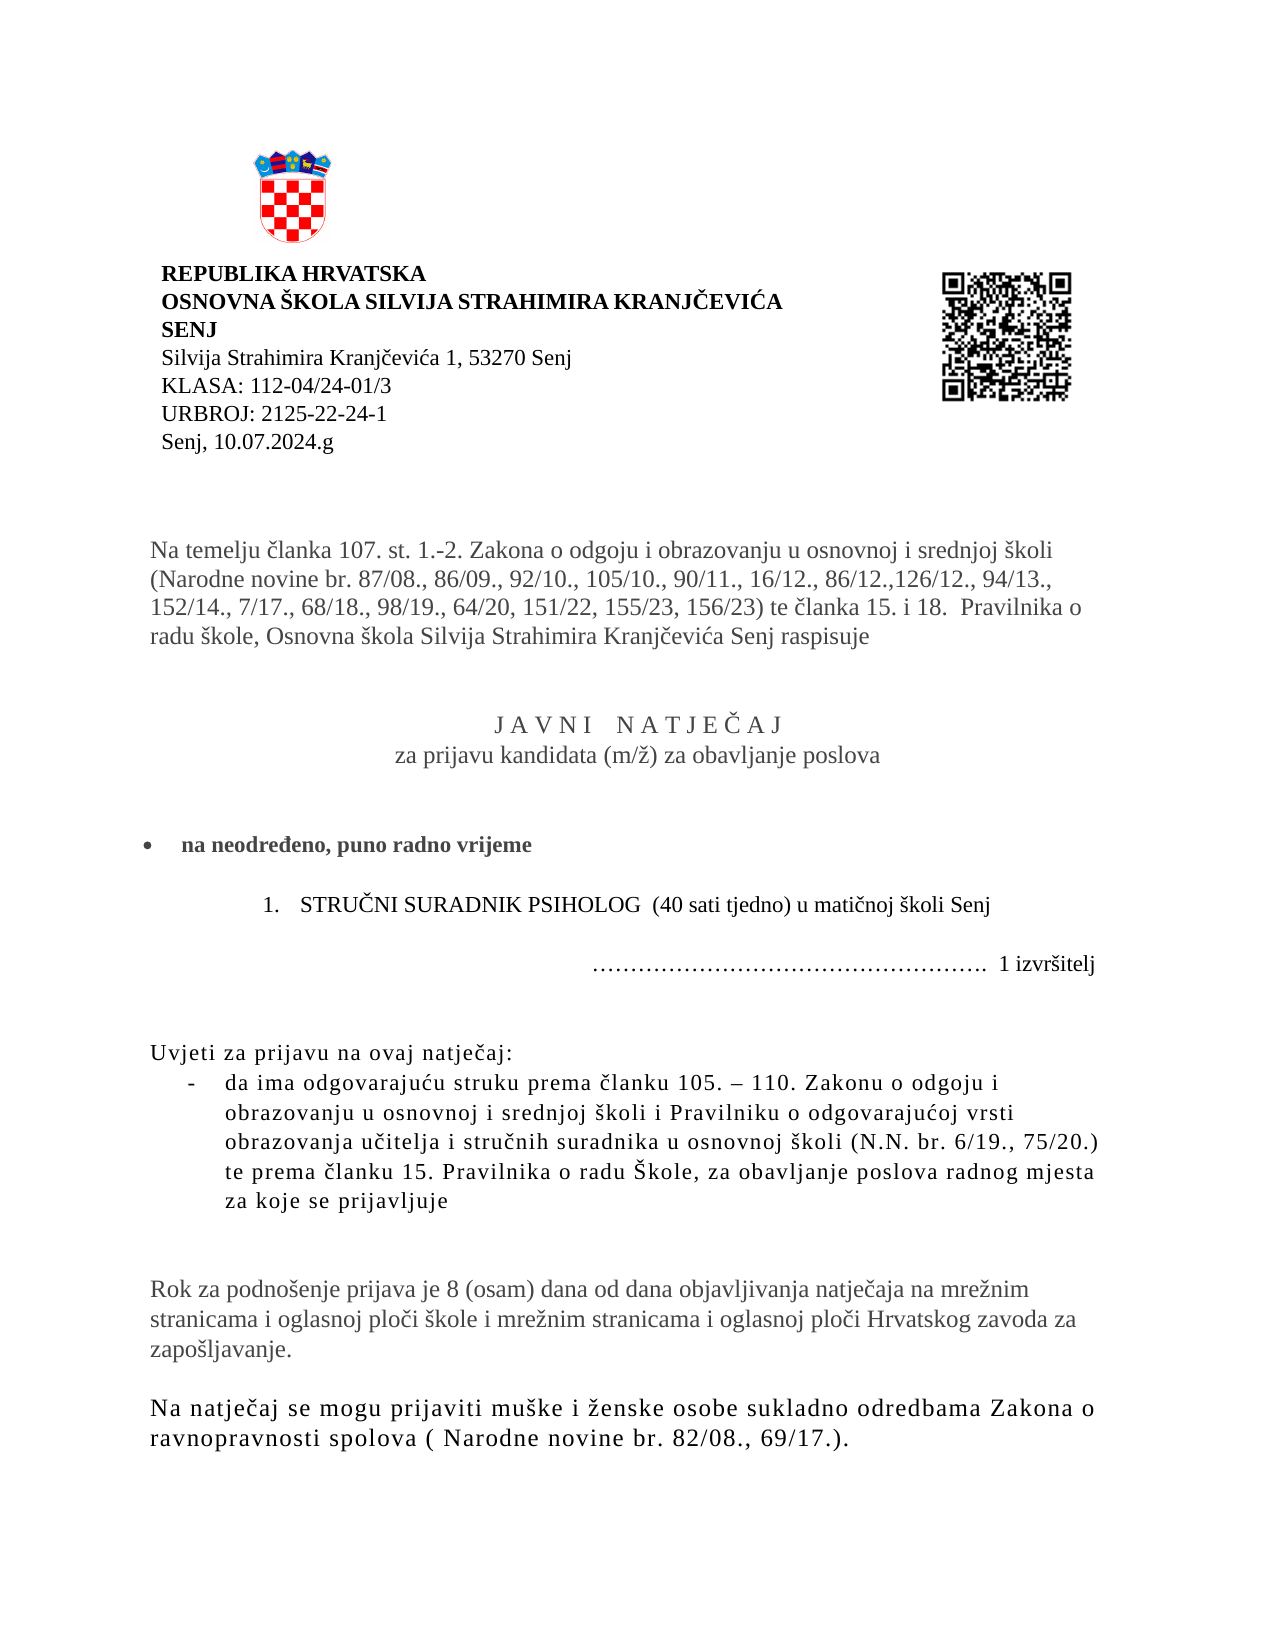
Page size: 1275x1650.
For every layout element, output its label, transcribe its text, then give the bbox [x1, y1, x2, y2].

list da ima odgovarajuću struku prema članku 105. – 110. Zakonu o odgoju i obrazovanju u osnovnoj i srednjoj školi i Pravilniku o odgovarajućoj vrsti obrazovanja učitelja i stručnih suradnika u osnovnoj školi (N.N. br. 6/19., 75/20.) te prema članku 15. Pravilnika o radu Škole, za obavljanje poslova radnog mjesta za koje se prijavljuje [187, 1066, 1125, 1214]
table_header [815, 260, 1095, 456]
picture [930, 260, 1084, 414]
text Na temelju članka 107. st. 1.-2. Zakona o odgoju i obrazovanju u osnovnoj i srednjoj školi (Narodne novine br. 87/08., 86/09., 92/10., 105/10., 90/11., 16/12., 86/12.,126/12., 94/13., 152/14., 7/17., 68/18., 98/19., 64/20, 151/22, 155/23, 156/23) te članka 15. i 18. Pravilnika o radu škole, Osnovna škola Silvija Strahimira Kranjčevića Senj raspisuje [150, 535, 1125, 650]
text Na natječaj se mogu prijaviti muške i ženske osobe sukladno odredbama Zakona o ravnopravnosti spolova ( Narodne novine br. 82/08., 69/17.). [150, 1392, 1125, 1451]
table_header REPUBLIKA HRVATSKA OSNOVNA ŠKOLA SILVIJA STRAHIMIRA KRANJČEVIĆA SENJ Silvija Strahimira Kranjčevića 1, 53270 Senj KLASA: 112-04/24-01/3 URBROJ: 2125-22-24-1 Senj, 10.07.2024.g [150, 260, 814, 456]
list STRUČNI SURADNIK PSIHOLOG (40 sati tjedno) u matičnoj školi Senj [262, 887, 1125, 917]
text za prijavu kandidata (m/ž) za obavljanje poslova [150, 739, 1125, 769]
list na neodređeno, puno radno vrijeme [144, 828, 1125, 858]
text J A V N I N A T J E Č A J [150, 709, 1125, 739]
picture [253, 150, 332, 243]
list ……………………………………………. 1 izvršitelj [300, 947, 1125, 976]
text Rok za podnošenje prijava je 8 (osam) dana od dana objavljivanja natječaja na mrežnim stranicama i oglasnoj ploči škole i mrežnim stranicama i oglasnoj ploči Hrvatskog zavoda za zapošljavanje. [150, 1273, 1125, 1362]
text Uvjeti za prijavu na ovaj natječaj: [150, 1036, 1125, 1066]
